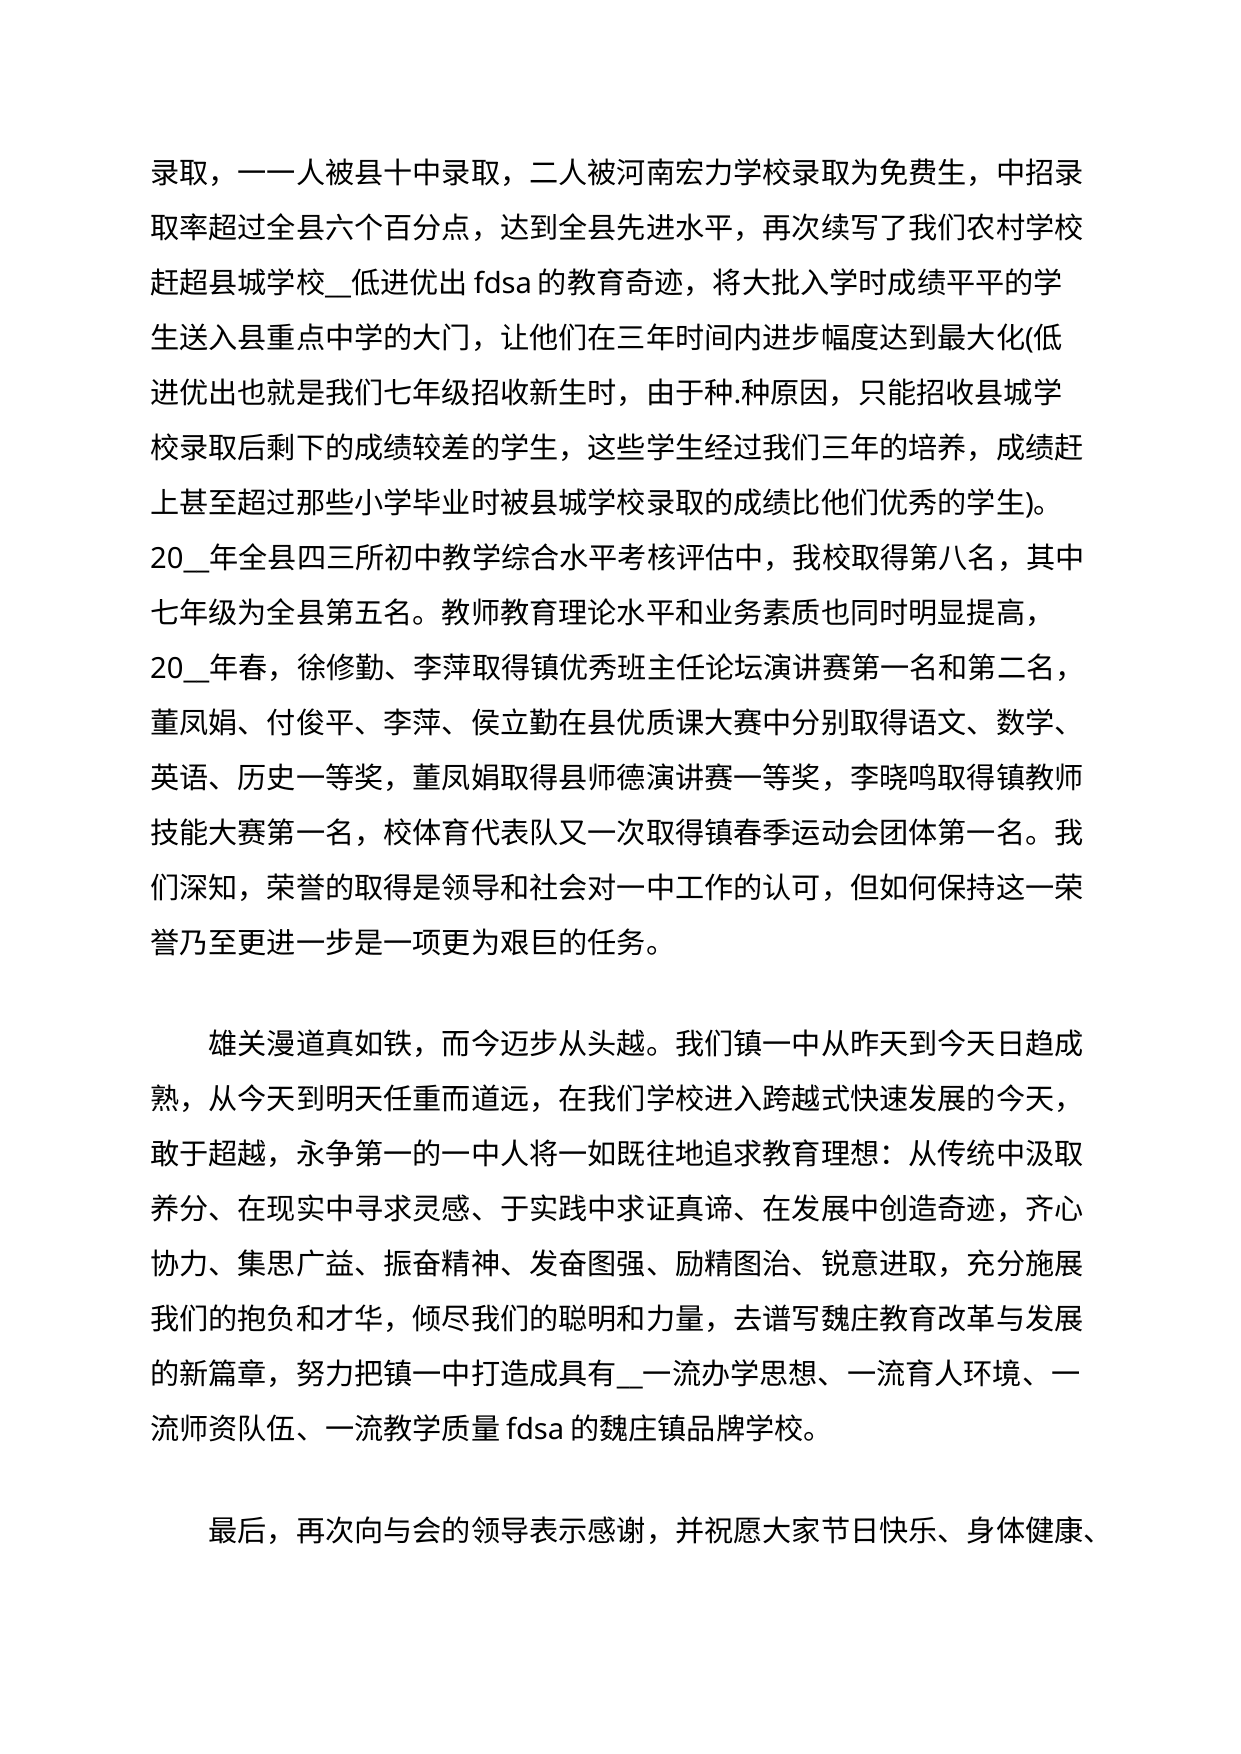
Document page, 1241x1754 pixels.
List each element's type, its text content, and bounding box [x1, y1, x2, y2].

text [150, 1507, 1090, 1549]
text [150, 150, 1090, 961]
text 雄关漫道真如铁，而今迈步从头越。我们镇一中从昨天到今天日趋成熟，从今天到明天任重而道远，在我们学校进入跨越式快速发展的今天，敢于超越，永争第一的一中人将一如既往地追求教育理想：从传统中汲取养分、在现实中寻求灵感、于实践中求证真谛、在发展中创造奇迹，齐心协力、集思广益、振奋精神、发奋图强、励精图治、锐意进取，充分施展我们的抱负和才华，倾尽我们的聪明和力量，去谱写魏庄教育改革与发展的新篇章，努力把镇一中打造成具有__一流办学思想、一流育人环境、一流师资队伍、一流教学质量fdsa的魏庄镇品牌学校。 [150, 1021, 1090, 1448]
